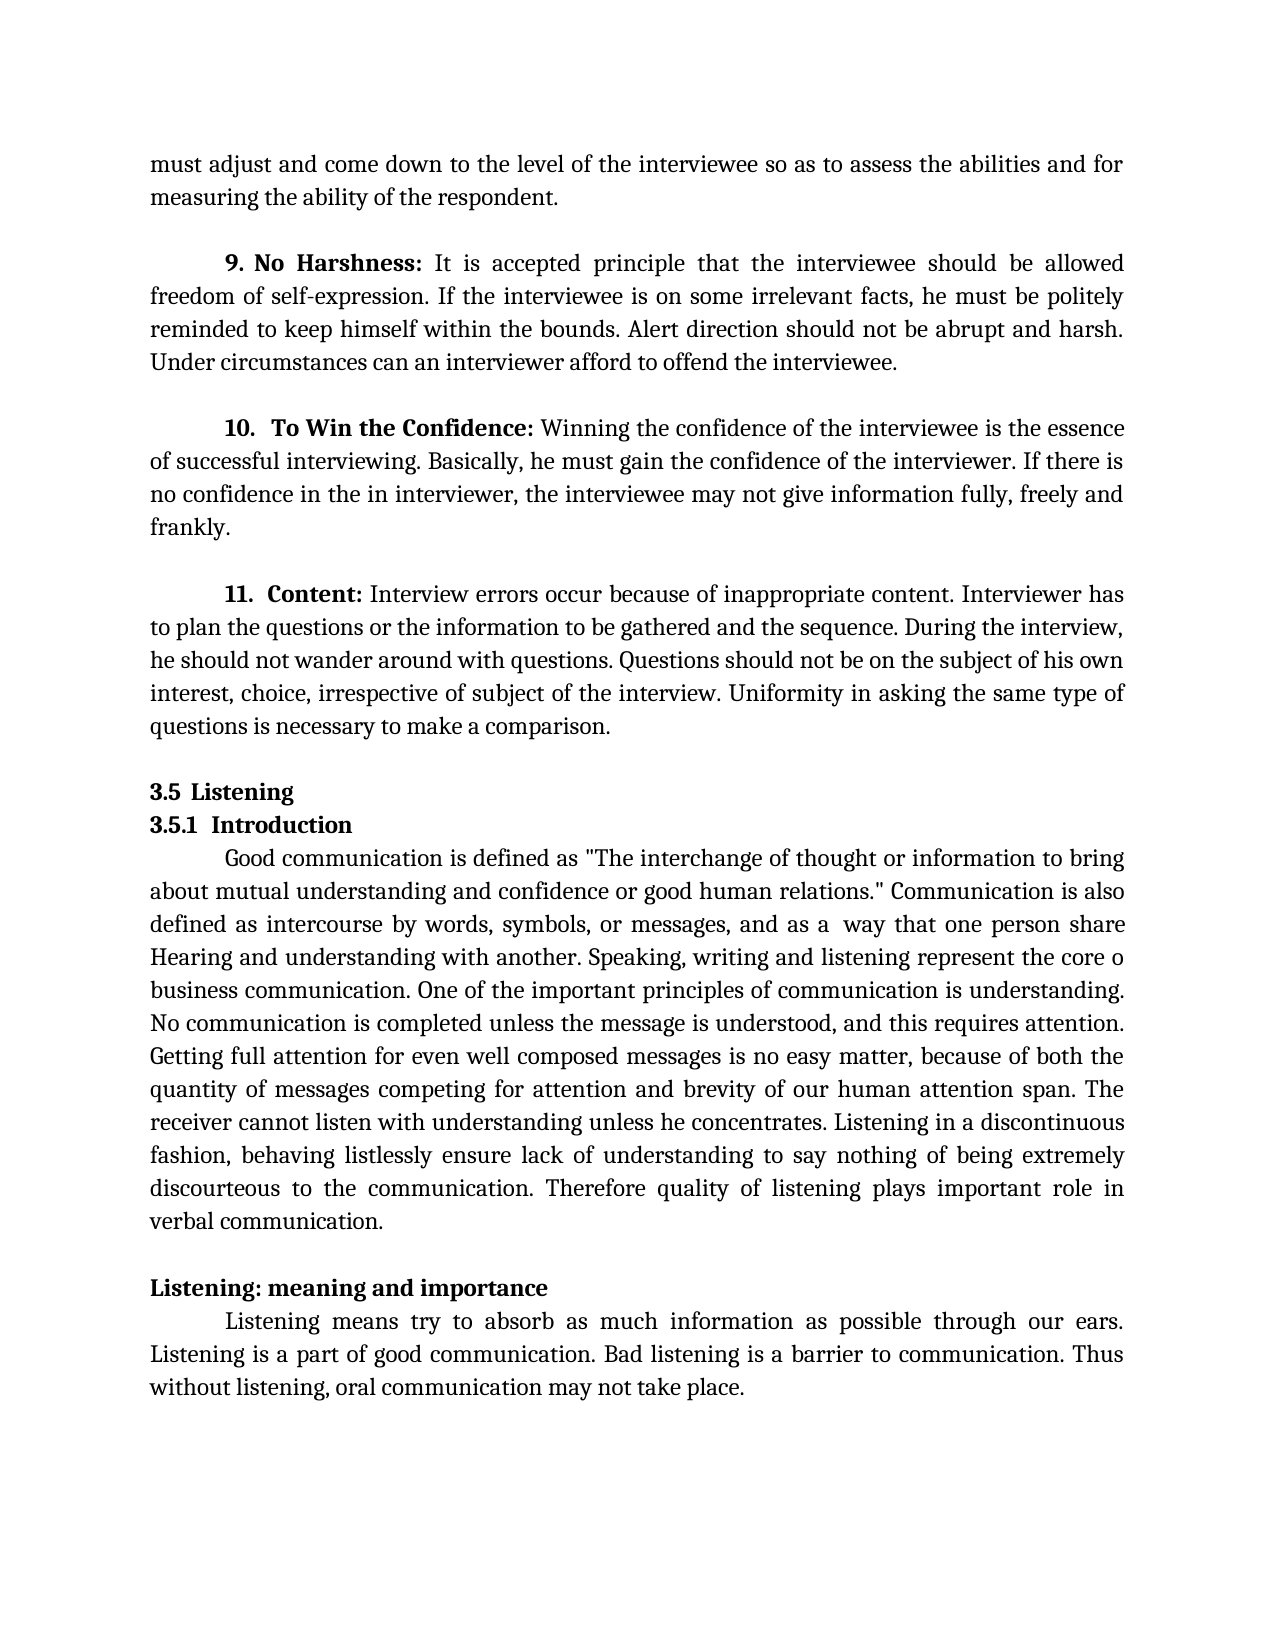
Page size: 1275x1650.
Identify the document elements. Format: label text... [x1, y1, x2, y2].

list Content: Interview errors occur because of inappropriate content. Interviewer has to plan the questions or the information to be gathered and the sequence. During the interview, he should not wander around with questions. Questions should not be on the subject of his own interest, choice, irrespective of subject of the interview. Uniformity in asking the same type of questions is necessary to make a comparison. [150, 579, 1125, 740]
text Listening means try to absorb as much information as possible through our ears. Listening is a part of good communication. Bad listening is a barrier to communication. Thus without listening, oral communication may not take place. [150, 1307, 1125, 1402]
list To Win the Confidence: Winning the confidence of the interviewee is the essence of successful interviewing. Basically, he must gain the confidence of the interviewer. If there is no confidence in the in interviewer, the interviewee may not give information fully, freely and frankly. [150, 414, 1125, 542]
text must adjust and come down to the level of the interviewee so as to assess the abilities and for measuring the ability of the respondent. [150, 150, 1125, 212]
list Introduction [150, 811, 1148, 839]
subtitle Listening: meaning and importance [150, 1273, 1148, 1302]
subtitle Listening [150, 778, 1148, 807]
text Good communication is defined as "The interchange of thought or information to bring about mutual understanding and confidence or good human relations." Communication is also defined as intercourse by words, symbols, or messages, and as a way that one person share Hearing and understanding with another. Speaking, writing and listening represent the core o business communication. One of the important principles of communication is understanding. No communication is completed unless the message is understood, and this requires attention. Getting full attention for even well composed messages is no easy matter, because of both the quantity of messages competing for attention and brevity of our human attention span. The receiver cannot listen with understanding unless he concentrates. Listening in a discontinuous fashion, behaving listlessly ensure lack of understanding to say nothing of being extremely discourteous to the communication. Therefore quality of listening plays important role in verbal communication. [150, 844, 1126, 1236]
list No Harshness: It is accepted principle that the interviewee should be allowed freedom of self-expression. If the interviewee is on some irrelevant facts, he must be politely reminded to keep himself within the bounds. Alert direction should not be abrupt and harsh. Under circumstances can an interviewer afford to offend the interviewee. [150, 249, 1126, 377]
